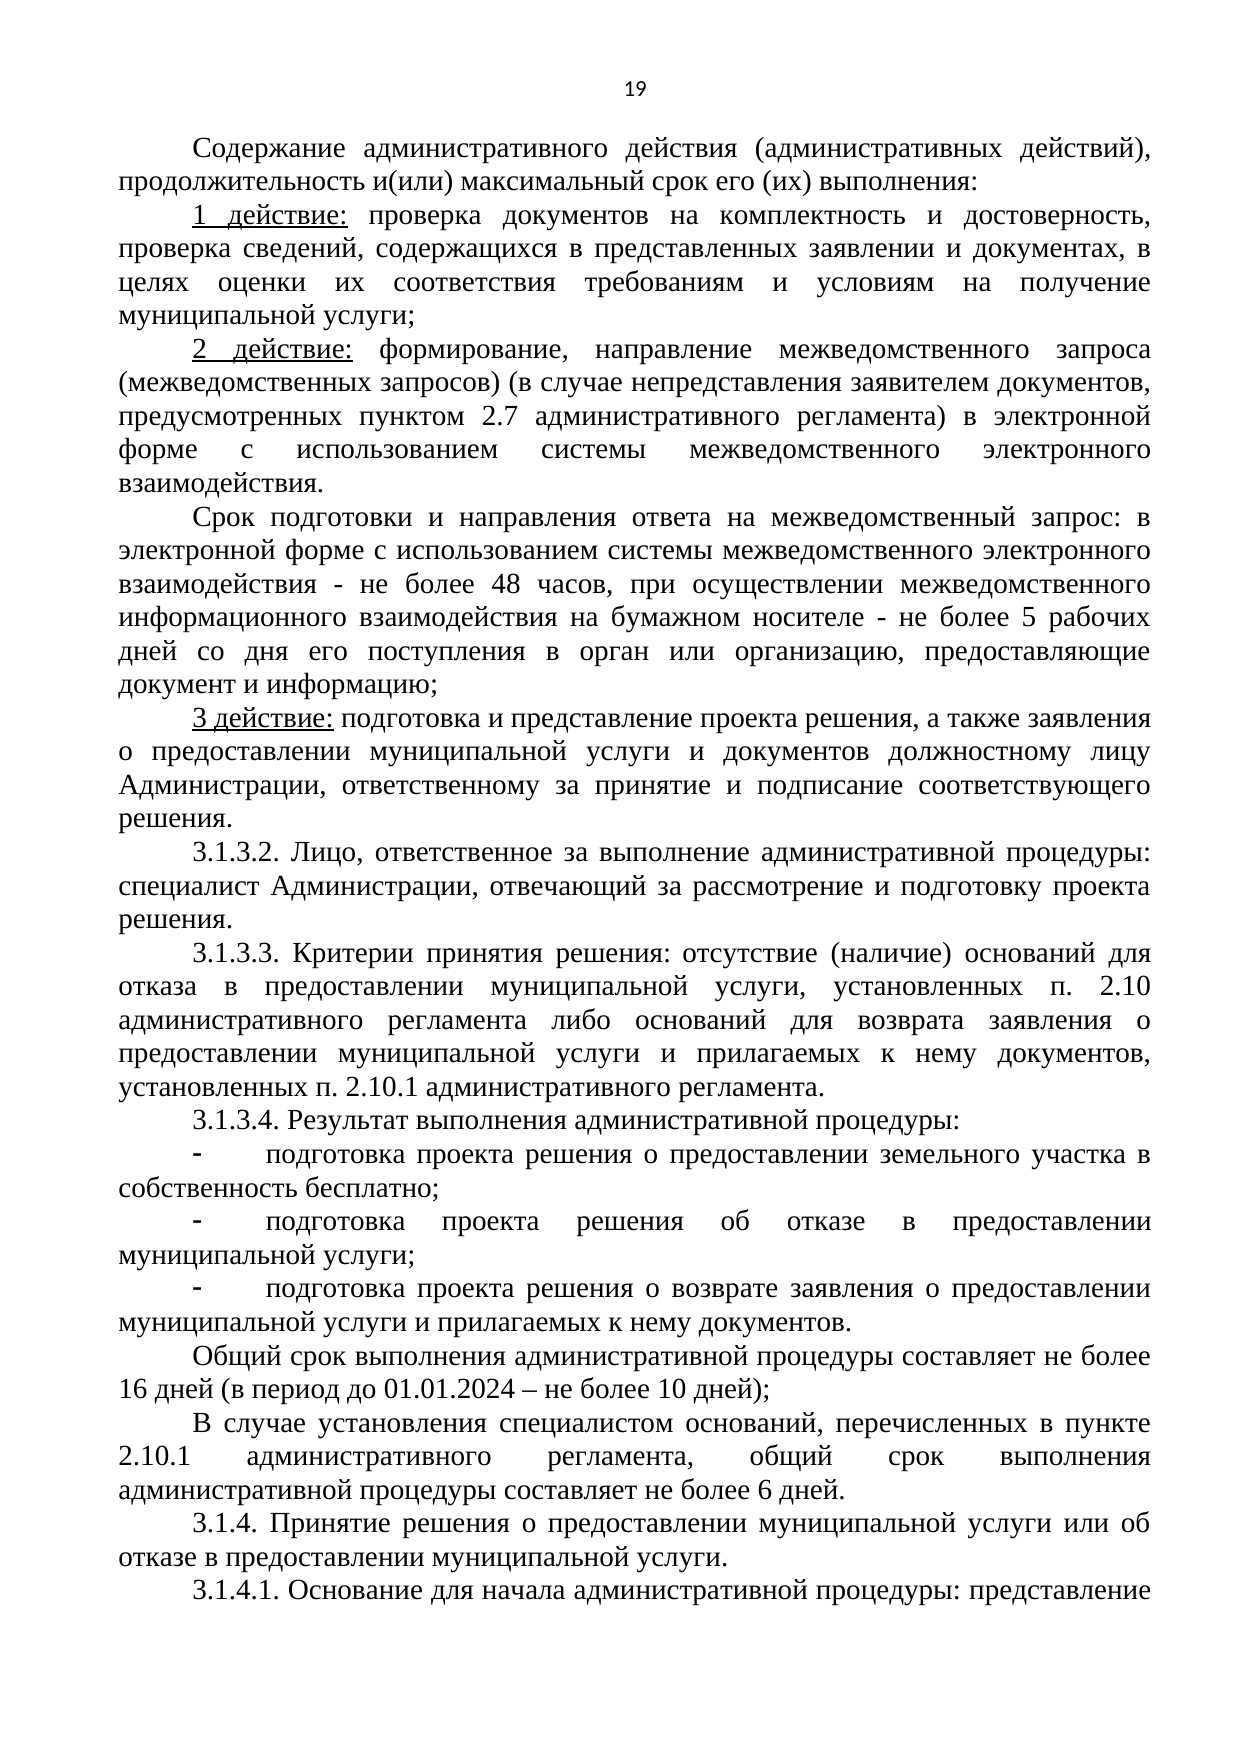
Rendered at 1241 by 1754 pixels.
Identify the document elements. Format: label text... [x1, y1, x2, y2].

text 3.1.3.3. Критерии принятия решения: отсутствие (наличие) оснований для отказа в предоставлении муниципальной услуги, установленных п. 2.10 административного регламента либо оснований для возврата заявления о предоставлении муниципальной услуги и прилагаемых к нему документов, установленных п. 2.10.1 административного регламента. [118, 935, 1152, 1102]
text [118, 1572, 1152, 1606]
text 1 действие: проверка документов на комплектность и достоверность, проверка сведений, содержащихся в представленных заявлении и документах, в целях оценки их соответствия требованиям и условиям на получение муниципальной услуги; [118, 197, 1152, 331]
list подготовка проекта решения об отказе в предоставлении муниципальной услуги; [118, 1203, 1152, 1270]
text 3.1.3.4. Результат выполнения административной процедуры: [118, 1102, 1152, 1136]
text В случае установления специалистом оснований, перечисленных в пункте 2.10.1 административного регламента, общий срок выполнения административной процедуры составляет не более 6 дней. [118, 1405, 1152, 1505]
list подготовка проекта решения о предоставлении земельного участка в собственность бесплатно; [118, 1136, 1152, 1203]
text 2 действие: формирование, направление межведомственного запроса (межведомственных запросов) (в случае непредставления заявителем документов, предусмотренных пунктом 2.7 административного регламента) в электронной форме с использованием системы межведомственного электронного взаимодействия. [118, 331, 1152, 499]
text Содержание административного действия (административных действий), продолжительность и(или) максимальный срок его (их) выполнения: [118, 130, 1152, 197]
text 3.1.3.2. Лицо, ответственное за выполнение административной процедуры: специалист Администрации, отвечающий за рассмотрение и подготовку проекта решения. [118, 834, 1152, 935]
list подготовка проекта решения о возврате заявления о предоставлении муниципальной услуги и прилагаемых к нему документов. [118, 1270, 1152, 1338]
text Общий срок выполнения административной процедуры составляет не более 16 дней (в период до 01.01.2024 – не более 10 дней); [118, 1338, 1152, 1405]
text 3.1.4. Принятие решения о предоставлении муниципальной услуги или об отказе в предоставлении муниципальной услуги. [118, 1505, 1152, 1572]
text 3 действие: подготовка и представление проекта решения, а также заявления о предоставлении муниципальной услуги и документов должностному лицу Администрации, ответственному за принятие и подписание соответствующего решения. [118, 700, 1152, 834]
text Срок подготовки и направления ответа на межведомственный запрос: в электронной форме с использованием системы межведомственного электронного взаимодействия - не более 48 часов, при осуществлении межведомственного информационного взаимодействия на бумажном носителе - не более 5 рабочих дней со дня его поступления в орган или организацию, предоставляющие документ и информацию; [118, 499, 1152, 700]
